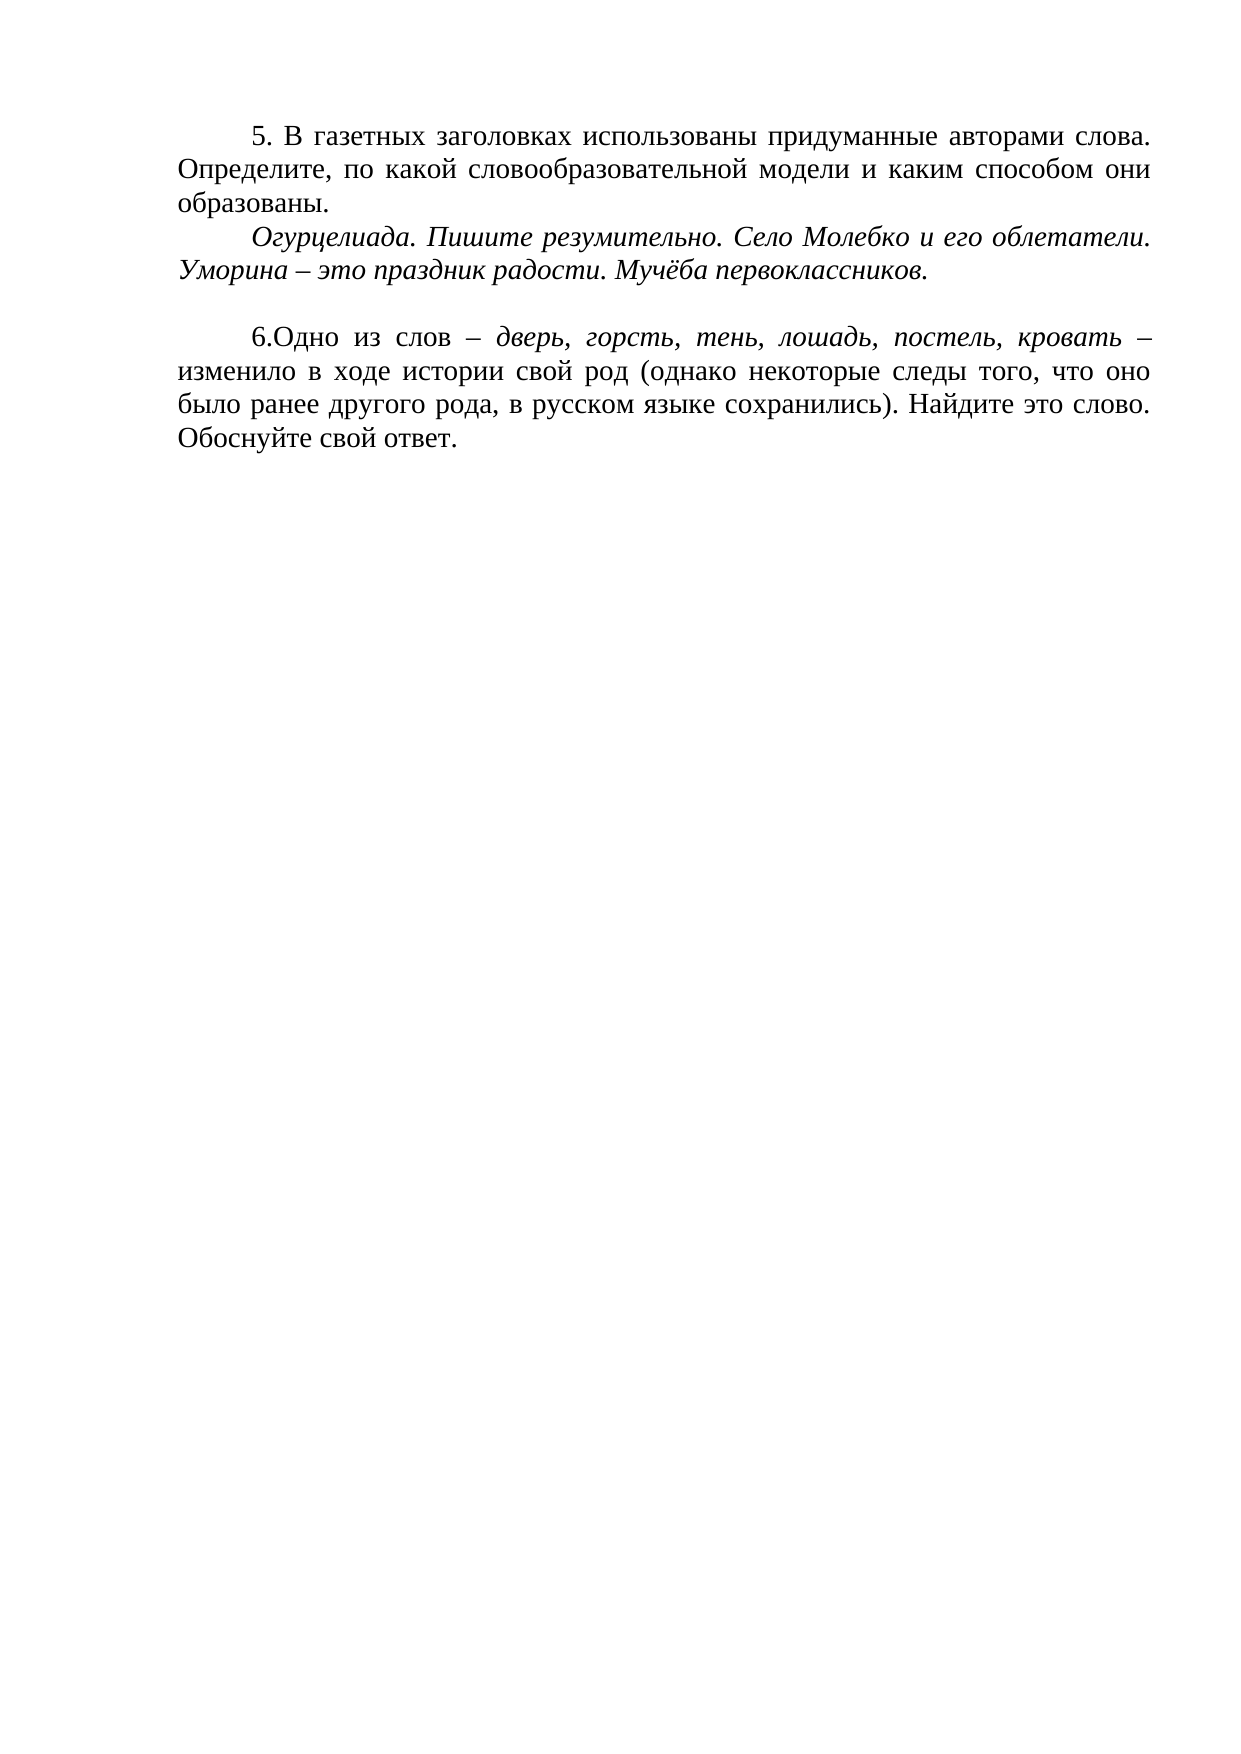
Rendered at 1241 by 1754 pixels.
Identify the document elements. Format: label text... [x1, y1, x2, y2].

text 6.Одно из слов – дверь, горсть, тень, лошадь, постель, кровать – изменило в ходе истории свой род (однако некоторые следы того, что оно было ранее другого рода, в русском языке сохранились). Найдите это слово. Обоснуйте свой ответ. [177, 319, 1152, 453]
text 5. В газетных заголовках использованы придуманные авторами слова. Определите, по какой словообразовательной модели и каким способом они образованы. [177, 118, 1152, 219]
text Огурцелиада. Пишите резумительно. Село Молебко и его облетатели. Уморина – это праздник радости. Мучёба первоклассников. [177, 219, 1152, 286]
